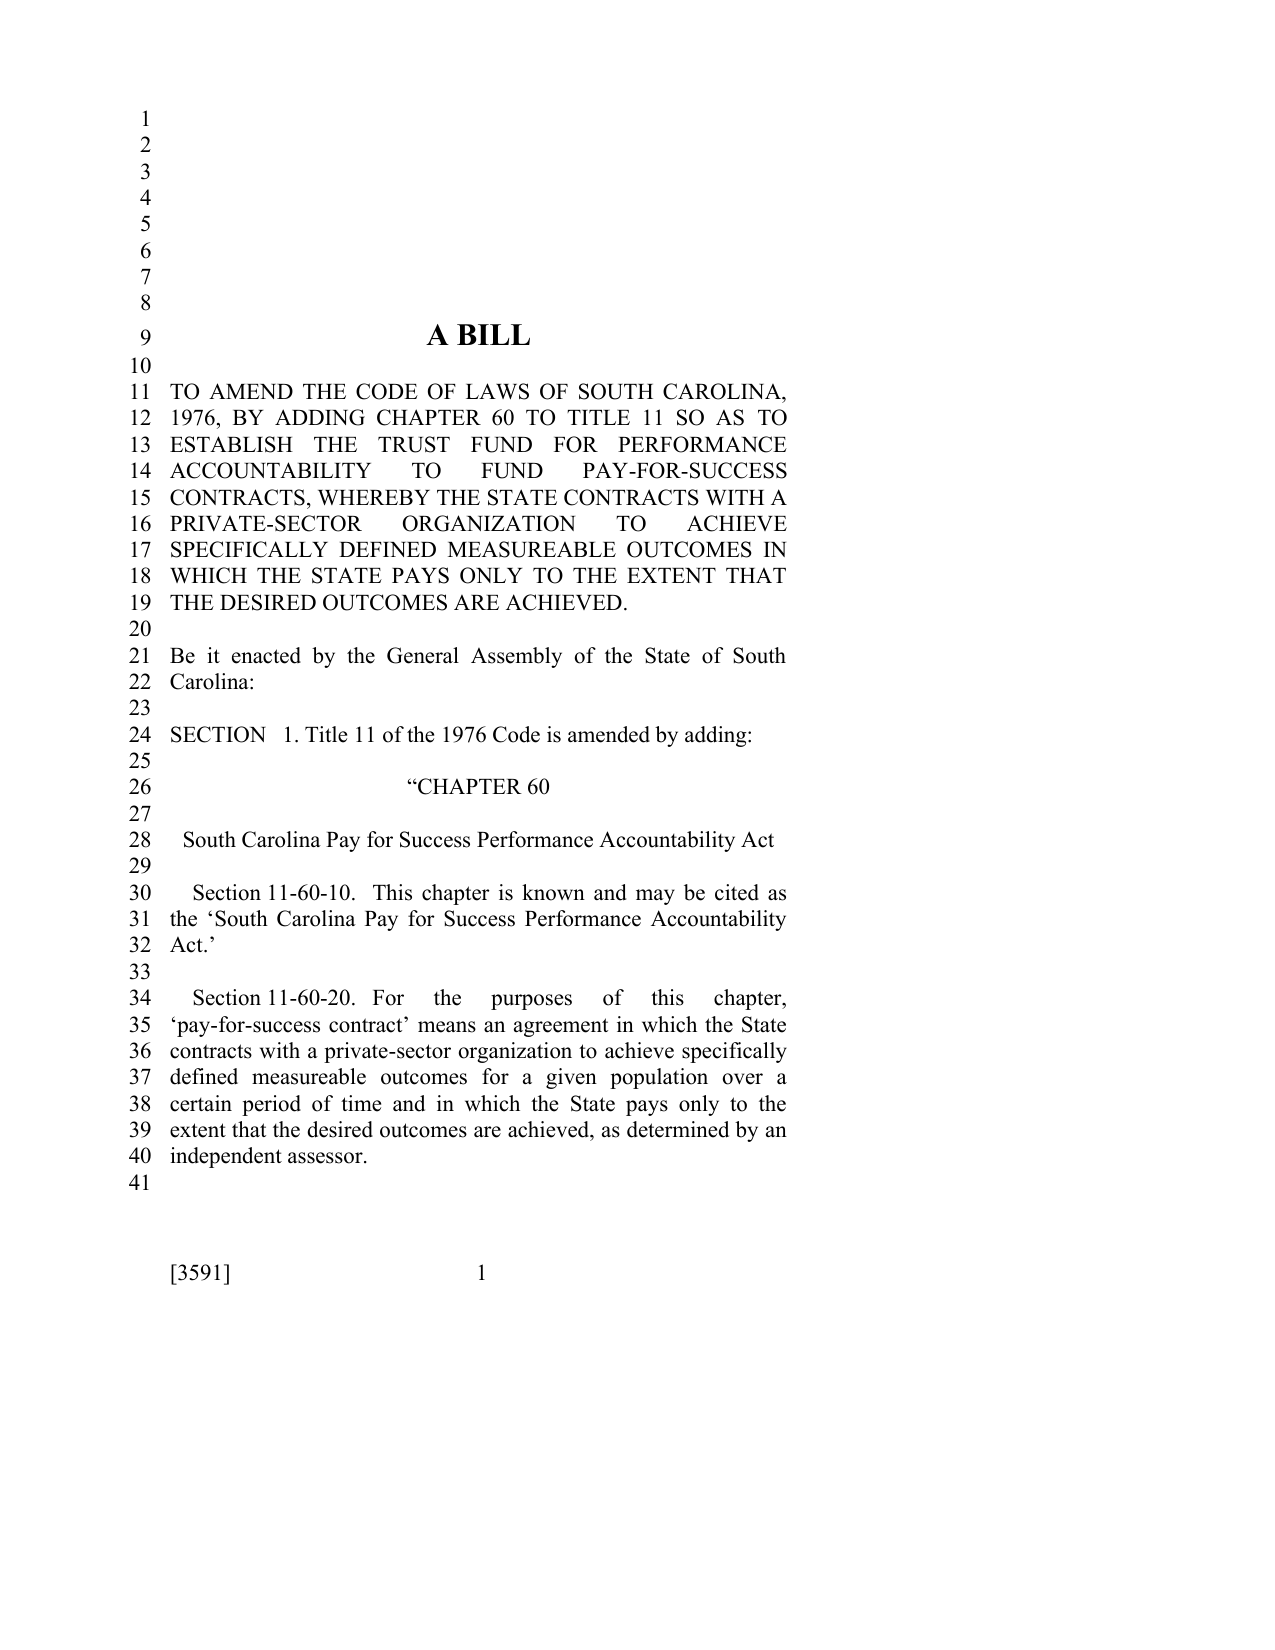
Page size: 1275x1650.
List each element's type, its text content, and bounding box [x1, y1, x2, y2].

text Section 11-60-10. This chapter is known and may be cited as the ‘South Carolina Pay for Success Performance Accountability Act.’ [169, 879, 787, 958]
text A BILL [169, 316, 787, 352]
text “CHAPTER 60 [169, 773, 787, 800]
text South Carolina Pay for Success Performance Accountability Act [169, 826, 787, 852]
text TO AMEND THE CODE OF LAWS OF SOUTH CAROLINA, 1976, BY ADDING CHAPTER 60 TO TITLE 11 SO AS TO ESTABLISH THE TRUST FUND FOR PERFORMANCE ACCOUNTABILITY TO FUND PAY-FOR-SUCCESS CONTRACTS, WHEREBY THE STATE CONTRACTS WITH A PRIVATE-SECTOR ORGANIZATION TO ACHIEVE SPECIFICALLY DEFINED MEASUREABLE OUTCOMES IN WHICH THE STATE PAYS ONLY TO THE EXTENT THAT THE DESIRED OUTCOMES ARE ACHIEVED. [169, 378, 787, 615]
text Be it enacted by the General Assembly of the State of South Carolina: [169, 642, 787, 694]
text SECTION 1. Title 11 of the 1976 Code is amended by adding: [169, 721, 787, 747]
text Section 11-60-20. For the purposes of this chapter, ‘pay-for-success contract’ means an agreement in which the State contracts with a private-sector organization to achieve specifically defined measureable outcomes for a given population over a certain period of time and in which the State pays only to the extent that the desired outcomes are achieved, as determined by an independent assessor. [169, 984, 787, 1169]
